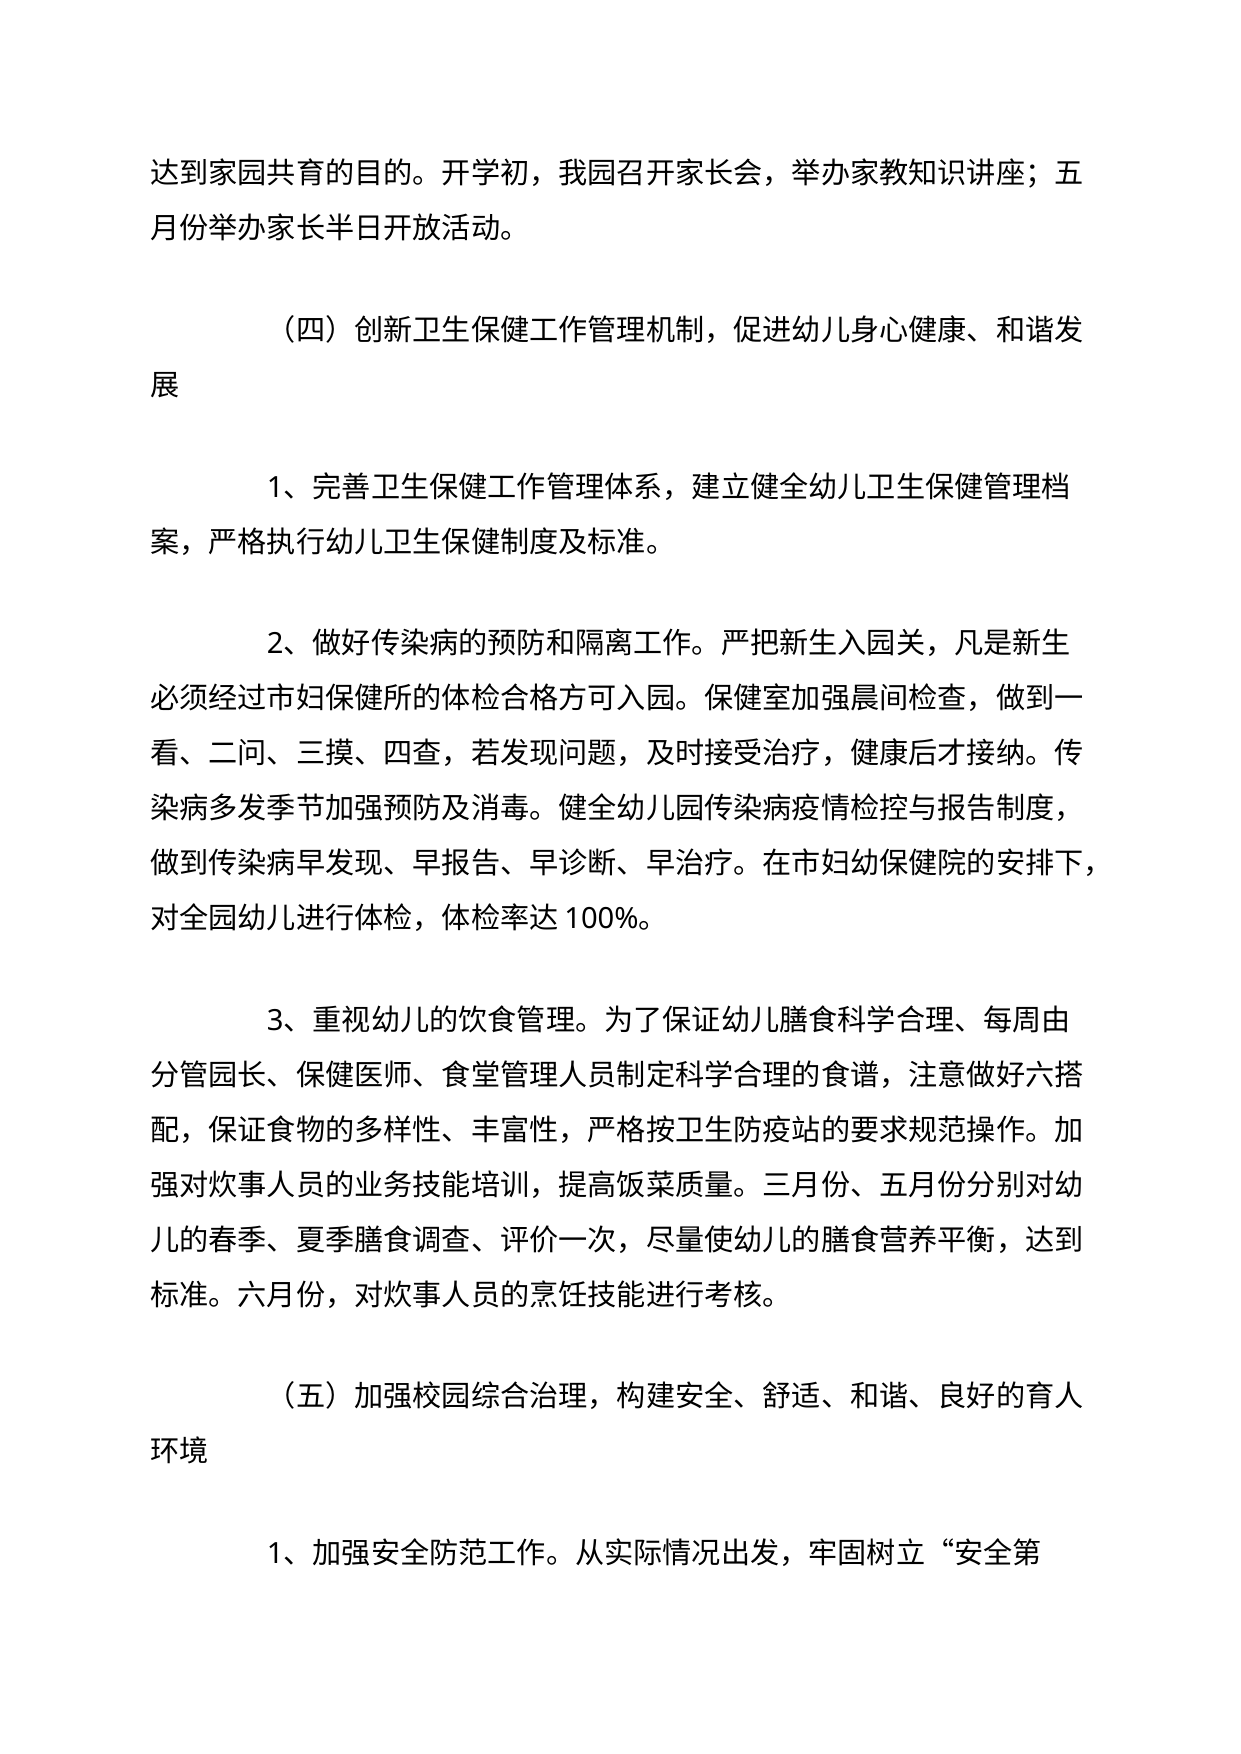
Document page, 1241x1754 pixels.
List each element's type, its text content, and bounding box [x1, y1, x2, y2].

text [150, 150, 1090, 247]
text 1、完善卫生保健工作管理体系，建立健全幼儿卫生保健管理档案，严格执行幼儿卫生保健制度及标准。 [150, 463, 1090, 561]
text （五）加强校园综合治理，构建安全、舒适、和谐、良好的育人环境 [150, 1373, 1090, 1470]
text （四）创新卫生保健工作管理机制，促进幼儿身心健康、和谐发展 [150, 307, 1090, 404]
text 3、重视幼儿的饮食管理。为了保证幼儿膳食科学合理、每周由分管园长、保健医师、食堂管理人员制定科学合理的食谱，注意做好六搭配，保证食物的多样性、丰富性，严格按卫生防疫站的要求规范操作。加强对炊事人员的业务技能培训，提高饭菜质量。三月份、五月份分别对幼儿的春季、夏季膳食调查、评价一次，尽量使幼儿的膳食营养平衡，达到标准。六月份，对炊事人员的烹饪技能进行考核。 [150, 997, 1090, 1313]
text 2、做好传染病的预防和隔离工作。严把新生入园关，凡是新生必须经过市妇保健所的体检合格方可入园。保健室加强晨间检查，做到一看、二问、三摸、四查，若发现问题，及时接受治疗，健康后才接纳。传染病多发季节加强预防及消毒。健全幼儿园传染病疫情检控与报告制度，做到传染病早发现、早报告、早诊断、早治疗。在市妇幼保健院的安排下，对全园幼儿进行体检，体检率达100%。 [150, 620, 1090, 937]
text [150, 1530, 1090, 1572]
